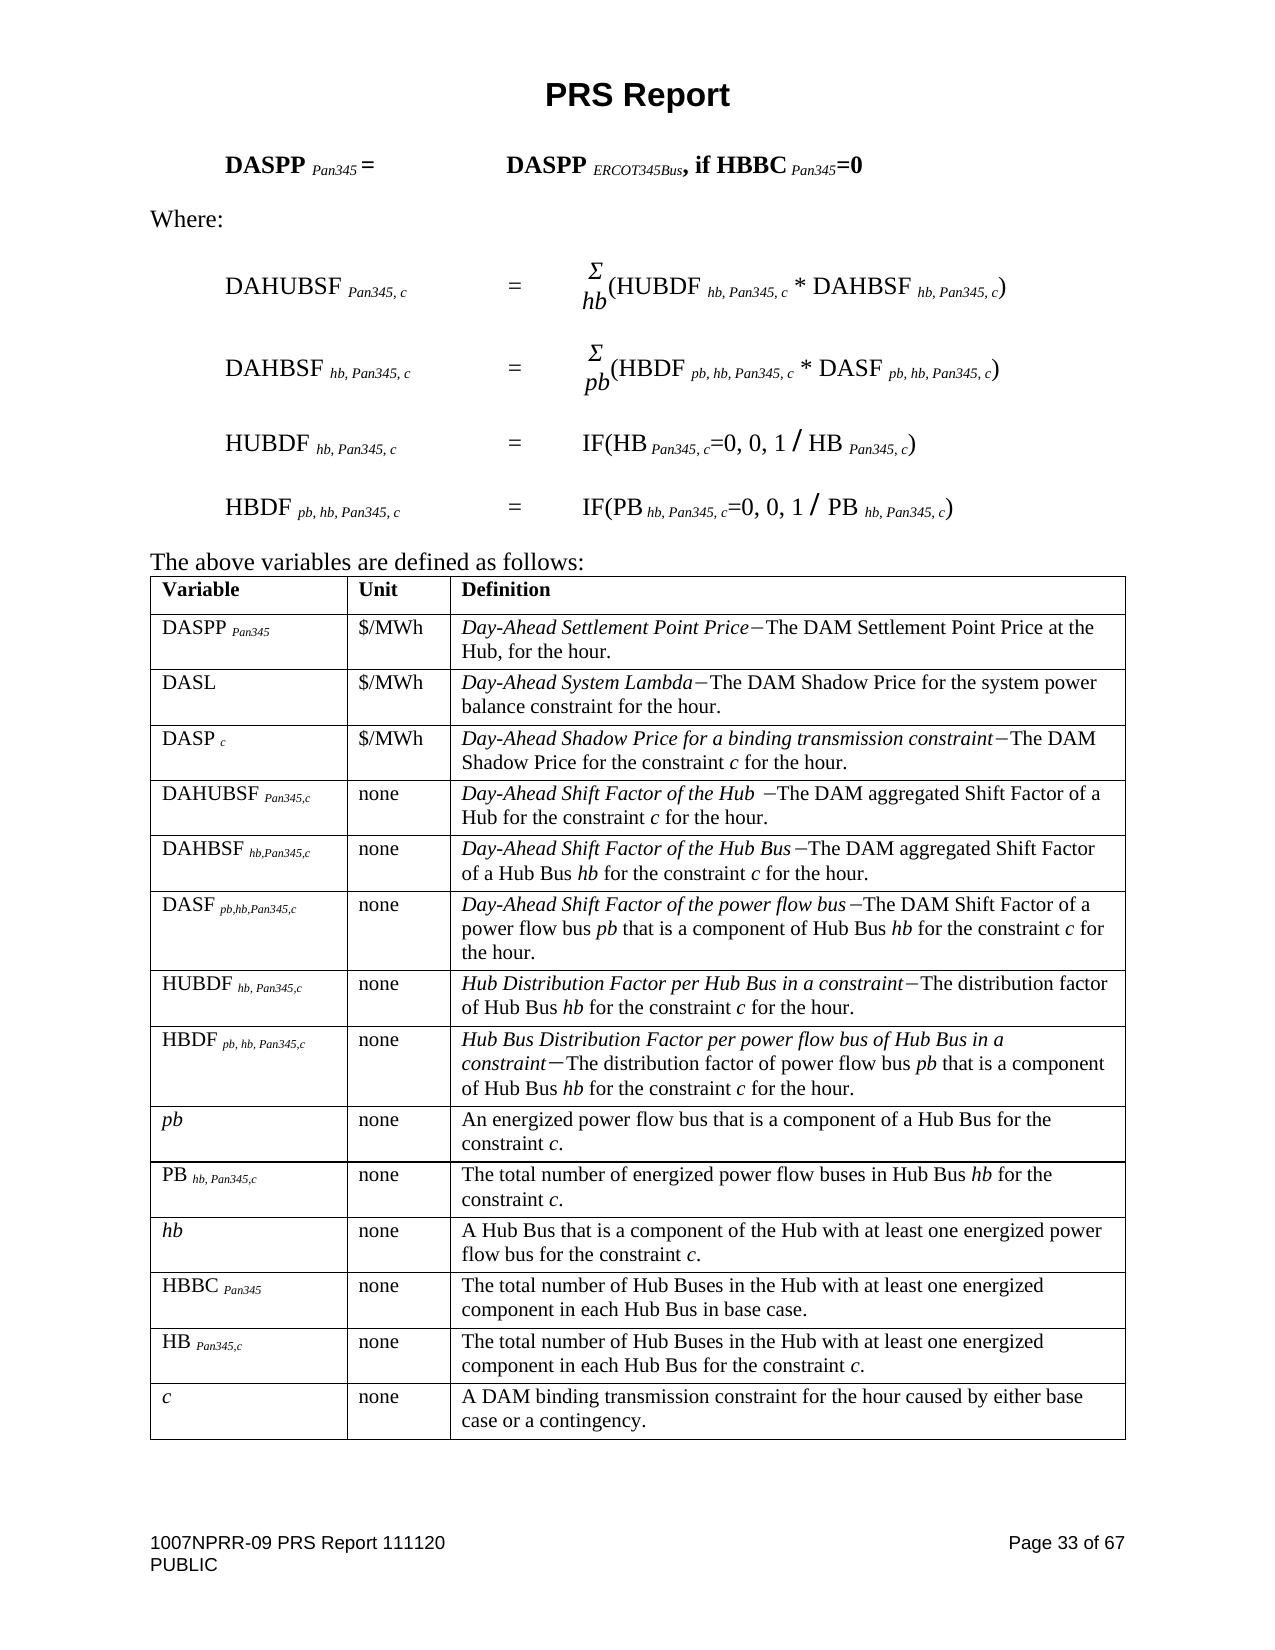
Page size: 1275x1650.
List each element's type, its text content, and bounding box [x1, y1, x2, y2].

table_cell Day-Ahead Settlement Point PriceThe DAM Settlement Point Price at the Hub, for the hour. [451, 615, 1125, 669]
text HUBDF hb, Pan345, c = IF(HB Pan345, c=0, 0, 1 / HB Pan345, c) [225, 421, 1125, 459]
table_cell Hub Bus Distribution Factor per power flow bus of Hub Bus in a constraintThe distribution factor of power flow bus pb that is a component of Hub Bus hb for the constraint c for the hour. [451, 1027, 1125, 1106]
text DASPP Pan345 = DASPP ERCOT345Bus, if HBBC Pan345=0 [225, 150, 1125, 179]
table_cell A DAM binding transmission constraint for the hour caused by either base case or a contingency. [451, 1384, 1125, 1438]
table_header Definition [451, 577, 1125, 614]
table_cell $/MWh [348, 726, 450, 780]
table_cell Day-Ahead Shift Factor of the Hub The DAM aggregated Shift Factor of a Hub for the constraint c for the hour. [451, 781, 1125, 835]
table_cell none [348, 892, 450, 970]
table_cell The total number of energized power flow buses in Hub Bus hb for the constraint c. [451, 1163, 1125, 1217]
table_cell DAHBSF hb,Pan345,c [151, 836, 347, 891]
text HBDF pb, hb, Pan345, c = IF(PB hb, Pan345, c=0, 0, 1 / PB hb, Pan345, c) [225, 484, 1125, 522]
table_cell none [348, 971, 450, 1026]
table_header Unit [348, 577, 450, 614]
table_header Variable [151, 577, 347, 614]
table_cell Hub Distribution Factor per Hub Bus in a constraintThe distribution factor of Hub Bus hb for the constraint c for the hour. [451, 971, 1125, 1026]
text DAHUBSF Pan345, c = (HUBDF hb, Pan345, c * DAHBSF hb, Pan345, c) [225, 257, 1125, 314]
table_cell HBDF pb, hb, Pan345,c [151, 1027, 347, 1106]
table_cell none [348, 1107, 450, 1161]
table_cell DASPP Pan345 [151, 615, 347, 669]
table_cell DASP c [151, 726, 347, 780]
table_cell none [348, 1384, 450, 1438]
text The above variables are defined as follows: [150, 547, 1125, 576]
table_cell A Hub Bus that is a component of the Hub with at least one energized power flow bus for the constraint c. [451, 1218, 1125, 1272]
table_cell none [348, 1273, 450, 1328]
table_cell hb [151, 1218, 347, 1272]
table_cell Day-Ahead Shift Factor of the power flow busThe DAM Shift Factor of a power flow bus pb that is a component of Hub Bus hb for the constraint c for the hour. [451, 892, 1125, 970]
table_cell DASL [151, 670, 347, 724]
table_cell HB Pan345,c [151, 1329, 347, 1383]
table_cell $/MWh [348, 670, 450, 724]
table_cell Day-Ahead Shadow Price for a binding transmission constraintThe DAM Shadow Price for the constraint c for the hour. [451, 726, 1125, 780]
table_cell Day-Ahead System LambdaThe DAM Shadow Price for the system power balance constraint for the hour. [451, 670, 1125, 724]
table_cell none [348, 836, 450, 891]
table_cell DASF pb,hb,Pan345,c [151, 892, 347, 970]
table_cell The total number of Hub Buses in the Hub with at least one energized component in each Hub Bus in base case. [451, 1273, 1125, 1328]
table_cell c [151, 1384, 347, 1438]
table_cell An energized power flow bus that is a component of a Hub Bus for the constraint c. [451, 1107, 1125, 1161]
table_cell PB hb, Pan345,c [151, 1163, 347, 1217]
text Where: [150, 204, 1125, 232]
table_cell HBBC Pan345 [151, 1273, 347, 1328]
text DAHBSF hb, Pan345, c = (HBDF pb, hb, Pan345, c * DASF pb, hb, Pan345, c) [225, 339, 1125, 396]
table_cell HUBDF hb, Pan345,c [151, 971, 347, 1026]
table_cell none [348, 1218, 450, 1272]
table_cell none [348, 1027, 450, 1106]
table_cell none [348, 1329, 450, 1383]
table_cell $/MWh [348, 615, 450, 669]
table_cell none [348, 781, 450, 835]
table_cell The total number of Hub Buses in the Hub with at least one energized component in each Hub Bus for the constraint c. [451, 1329, 1125, 1383]
table_cell none [348, 1163, 450, 1217]
table_cell DAHUBSF Pan345,c [151, 781, 347, 835]
table_cell Day-Ahead Shift Factor of the Hub BusThe DAM aggregated Shift Factor of a Hub Bus hb for the constraint c for the hour. [451, 836, 1125, 891]
table_cell pb [151, 1107, 347, 1161]
